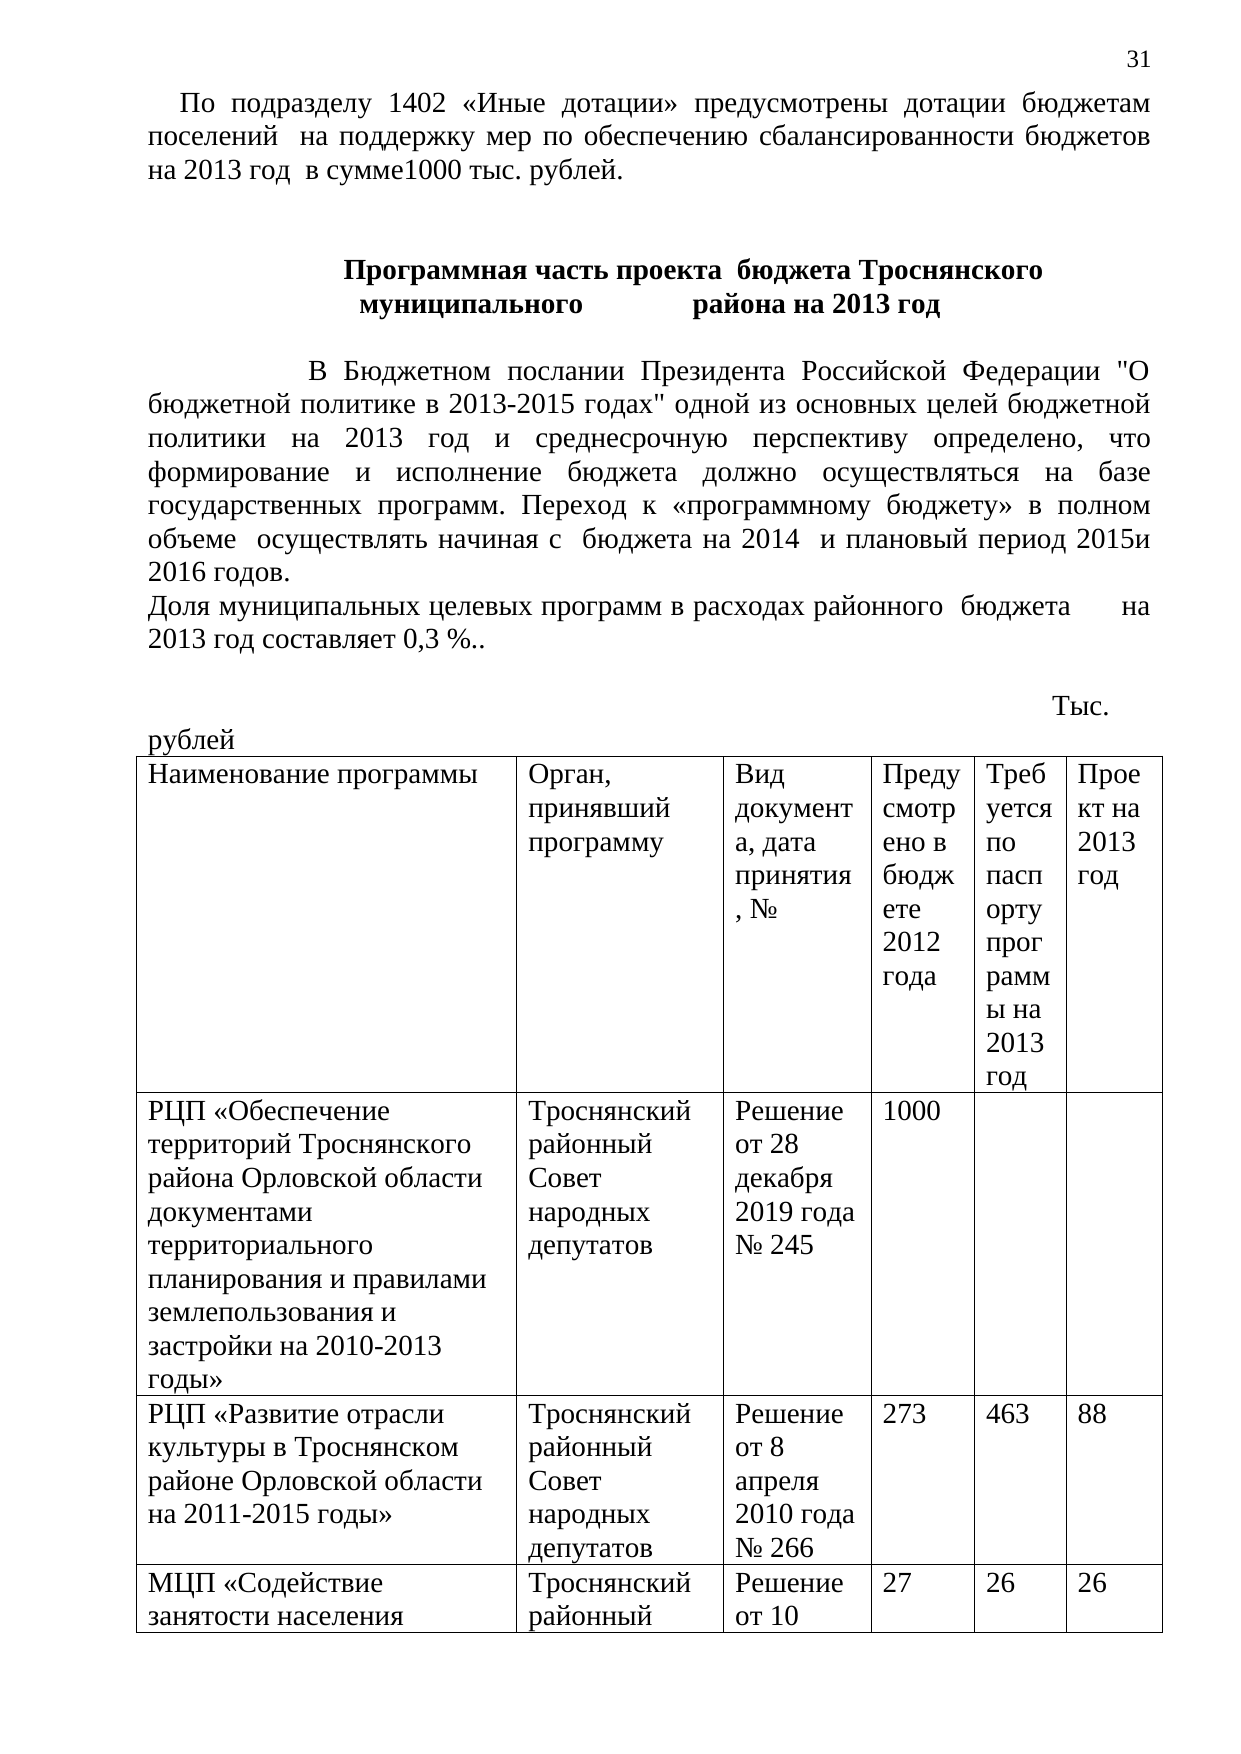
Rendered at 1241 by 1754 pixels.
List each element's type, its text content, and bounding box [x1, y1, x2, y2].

table_cell Троснянский районный Совет народных депутатов [517, 1396, 723, 1564]
table_cell РЦП «Развитие отрасли культуры в Троснянском районе Орловской области на 2011-2015 годы» [137, 1396, 516, 1564]
table_header Проект на 2013 год [1067, 757, 1162, 1092]
text Программная часть проекта бюджета Троснянского муниципального района на 2013 год [148, 252, 1152, 319]
table_header Требуется по паспорту программы на 2013 год [975, 757, 1066, 1092]
table_cell 273 [872, 1396, 974, 1564]
table_cell [975, 1093, 1066, 1395]
table_cell Решение от 28 декабря 2019 года № 245 [724, 1093, 871, 1395]
table_header Наименование программы [137, 757, 516, 1092]
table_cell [137, 1565, 516, 1632]
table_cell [724, 1565, 871, 1632]
table_cell 1000 [872, 1093, 974, 1395]
table_cell 463 [975, 1396, 1066, 1564]
table_header Орган, принявший программу [517, 757, 723, 1092]
table_cell Троснянский районный Совет народных депутатов [517, 1093, 723, 1395]
table_cell Решение от 8 апреля 2010 года № 266 [724, 1396, 871, 1564]
text По подразделу 1402 «Иные дотации» предусмотрены дотации бюджетам поселений на поддержку мер по обеспечению сбалансированности бюджетов на 2013 год в сумме1000 тыс. рублей. [148, 85, 1152, 185]
table_cell РЦП «Обеспечение территорий Троснянского района Орловской области документами территориального планирования и правилами землепользования и застройки на 2010-2013 годы» [137, 1093, 516, 1395]
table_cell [517, 1565, 723, 1632]
table_cell 26 [975, 1565, 1066, 1632]
table_cell 88 [1067, 1396, 1162, 1564]
text В Бюджетном послании Президента Российской Федерации "О бюджетной политике в 2013-2015 годах" одной из основных целей бюджетной политики на 2013 год и среднесрочную перспективу определено, что формирование и исполнение бюджета должно осуществляться на базе государственных программ. Переход к «программному бюджету» в полном объеме осуществлять начиная с бюджета на 2014 и плановый период 2015и 2016 годов. [148, 353, 1152, 588]
table_cell 27 [872, 1565, 974, 1632]
text Тыс. рублей [148, 688, 1152, 756]
text Доля муниципальных целевых программ в расходах районного бюджета на 2013 год составляет 0,3 %.. [148, 588, 1152, 655]
table_cell 26 [1067, 1565, 1162, 1632]
table_cell [1067, 1093, 1162, 1395]
table_header Предусмотрено в бюджете 2012 года [872, 757, 974, 1092]
table_header Вид документа, дата принятия , № [724, 757, 871, 1092]
